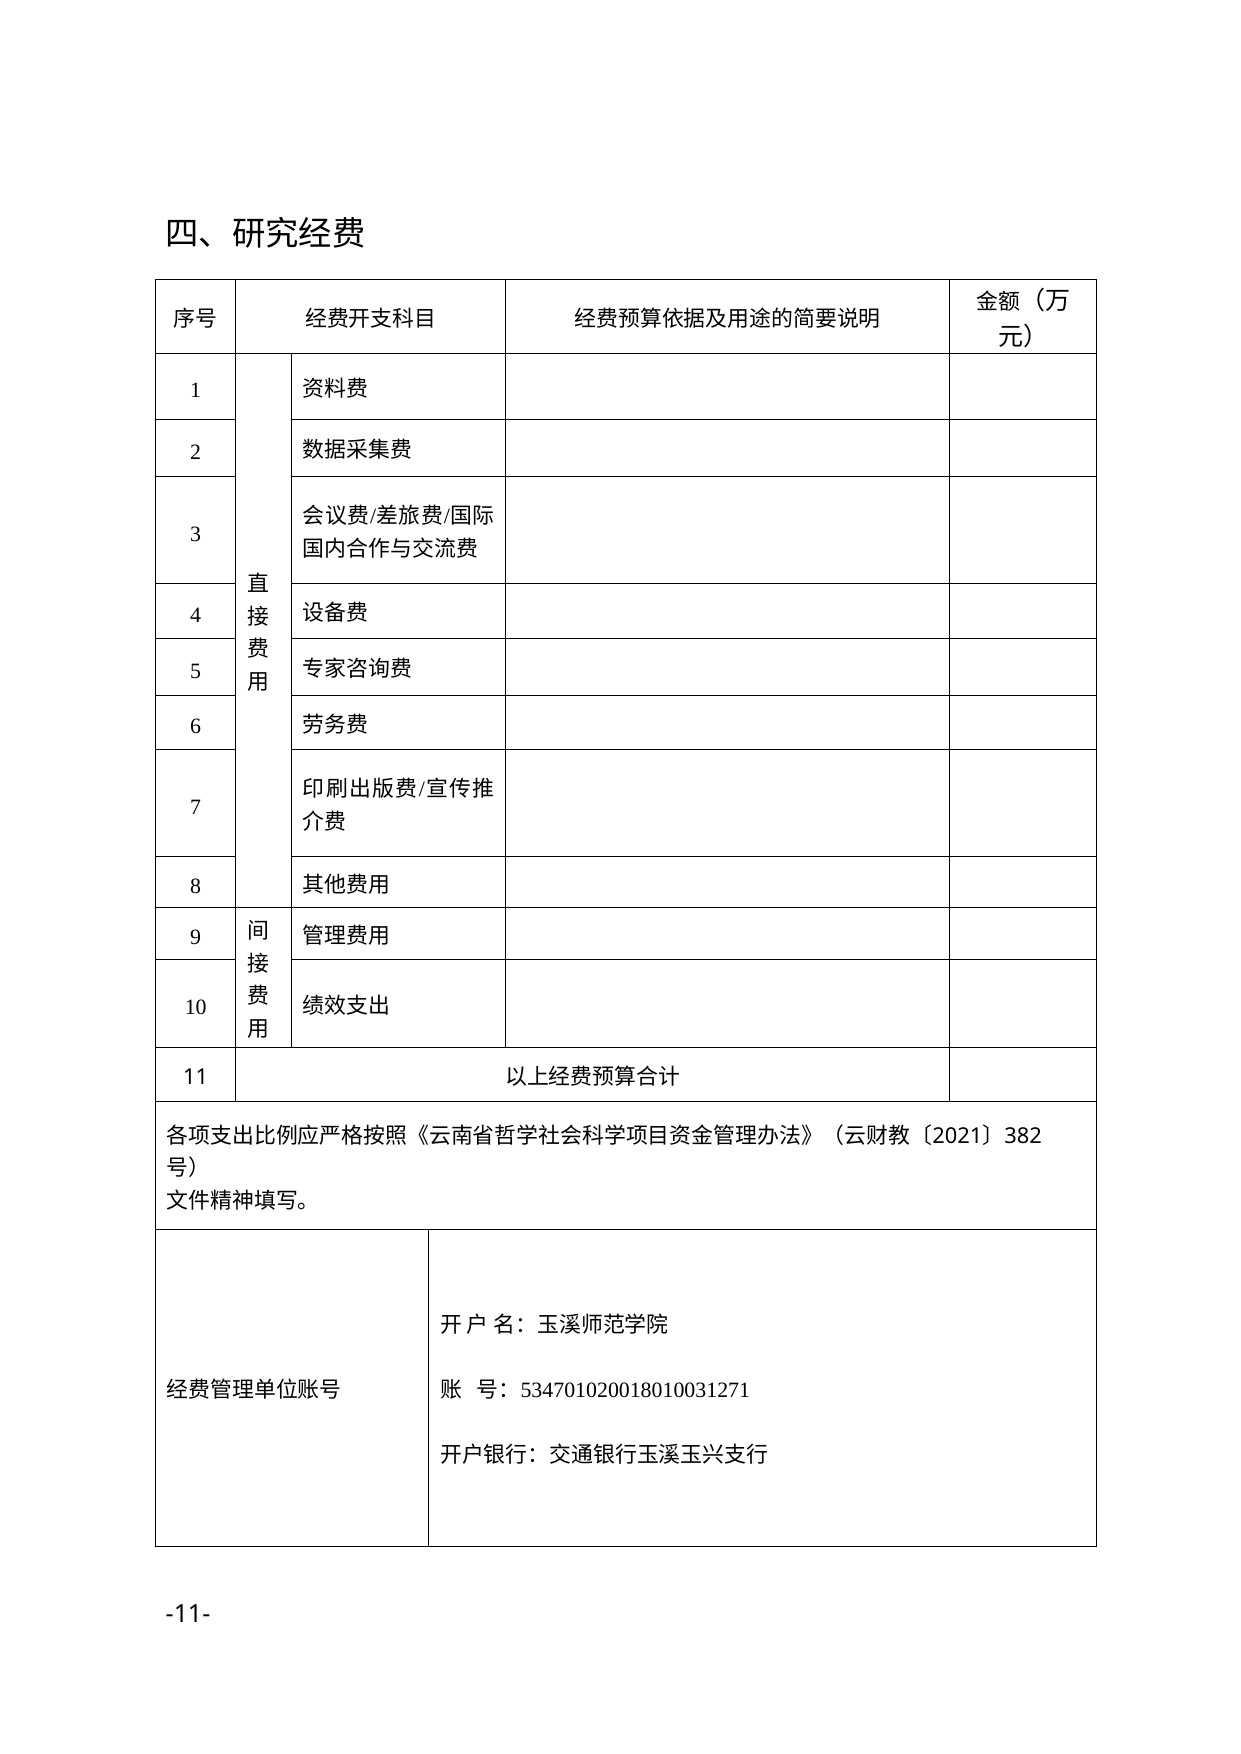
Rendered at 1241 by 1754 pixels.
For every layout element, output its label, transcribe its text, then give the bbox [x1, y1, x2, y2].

table_cell 11 [156, 1048, 235, 1101]
table_cell [506, 584, 949, 637]
table_cell 10 [156, 960, 235, 1047]
table_cell 资料费 [292, 354, 505, 419]
table_cell 间接费用 [236, 908, 291, 1047]
table_cell 4 [156, 584, 235, 637]
table_header 金额（万元） [950, 280, 1096, 353]
table_cell 开 户 名：玉溪师范学院 账 号：534701020018010031271 开户银行：交通银行玉溪玉兴支行 [429, 1230, 1096, 1546]
table_cell [506, 354, 949, 419]
table_cell 数据采集费 [292, 420, 505, 476]
table_cell [506, 908, 949, 958]
table_cell 各项支出比例应严格按照《云南省哲学社会科学项目资金管理办法》（云财教〔2021〕382号） 文件精神填写。 [156, 1102, 1096, 1229]
table_cell 绩效支出 [292, 960, 505, 1047]
table_cell [506, 420, 949, 476]
table_cell 2 [156, 420, 235, 476]
table_cell [506, 477, 949, 583]
table_cell [950, 857, 1096, 907]
table_cell 5 [156, 639, 235, 694]
table_cell 7 [156, 750, 235, 856]
table_cell 3 [156, 477, 235, 583]
table_cell [506, 857, 949, 907]
table_cell 9 [156, 908, 235, 958]
table_cell [506, 750, 949, 856]
table_cell 设备费 [292, 584, 505, 637]
text 四、研究经费 [165, 207, 1087, 255]
table_cell [950, 1048, 1096, 1101]
table_cell 专家咨询费 [292, 639, 505, 694]
table_cell [950, 960, 1096, 1047]
table_cell 直接费用 [236, 354, 291, 907]
table_cell 8 [156, 857, 235, 907]
table_cell [506, 639, 949, 694]
table_cell [950, 639, 1096, 694]
table_cell 会议费/差旅费/国际国内合作与交流费 [292, 477, 505, 583]
table_cell [506, 696, 949, 749]
table_cell [950, 420, 1096, 476]
table_cell [506, 960, 949, 1047]
table_cell [950, 696, 1096, 749]
table_header 经费开支科目 [236, 280, 505, 353]
table_cell [950, 584, 1096, 637]
table_cell 劳务费 [292, 696, 505, 749]
table_cell 印刷出版费/宣传推介费 [292, 750, 505, 856]
table_cell 1 [156, 354, 235, 419]
table_cell 6 [156, 696, 235, 749]
table_cell [950, 354, 1096, 419]
table_cell 经费管理单位账号 [156, 1230, 428, 1546]
table_header 经费预算依据及用途的简要说明 [506, 280, 949, 353]
table_cell 其他费用 [292, 857, 505, 907]
table_cell [950, 477, 1096, 583]
table_cell [950, 750, 1096, 856]
table_cell 管理费用 [292, 908, 505, 958]
table_cell [950, 908, 1096, 958]
table_header 序号 [156, 280, 235, 353]
table_cell 以上经费预算合计 [236, 1048, 949, 1101]
